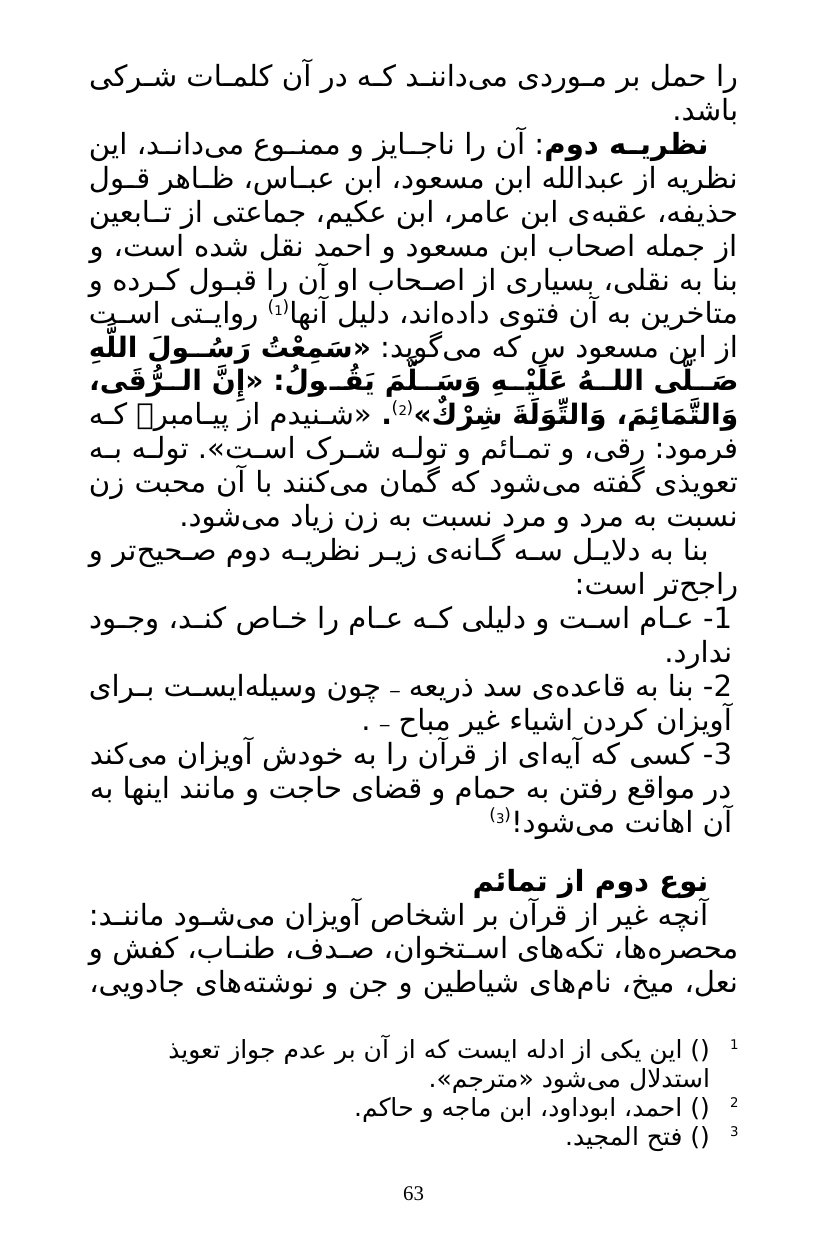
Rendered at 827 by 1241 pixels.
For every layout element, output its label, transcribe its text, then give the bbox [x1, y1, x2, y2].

text 2- بنا به قاعده‌ی سد ذریعه – چون وسیله‌ایست برای آویزان کردن اشیاء غیر مباح – . [89, 669, 732, 737]
text نظریه دوم: آن را ناجایز و ممنوع می‌‌داند، این نظریه از عبدالله ابن مسعود، ابن عباس، ظاهر قول حذیفه، عقبه‌ی ابن عامر، ابن عکیم، جماعتی از تابعین از جمله اصحاب ابن مسعود و احمد نقل شده است، و بنا به نقلی، بسیاری از اصحاب او آن را قبول کرده و متاخرین به آن فتوی داده‌اند، دلیل آنها() روایتی است از ابن مسعود س که می‌گوید: «سَمِعْتُ رَسُولَ اللَّهِ صَلَّى اللهُ عَلَيْهِ وَسَلَّمَ يَقُولُ: «إِنَّ الرُّقَى، وَالتَّمَائِمَ، وَالتِّوَلَةَ شِرْكٌ»(). «شنیدم از پیامبر که فرمود: رقی، و تمائم و توله شرک است». توله به تعویذی گفته می‌‌شود که گمان می‌‌کنند با آن محبت زن نسبت به مرد و مرد نسبت به زن زیاد می‌‌شود. [89, 127, 738, 533]
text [89, 59, 738, 127]
text 1- عام است و دلیلی که عام را خاص کند، وجود ندارد. [89, 601, 732, 669]
text نوع دوم از تمائم [89, 864, 738, 898]
text 3- کسی که آیه‌‌ای از قرآن را به خودش آویزان می‌‌کند در مواقع رفتن به حمام و قضای حاجت و مانند اینها به آن اهانت می‌شود!() [89, 737, 732, 839]
text بنا به دلایل سه گانه‌ی زیر نظریه دوم صحیح‌تر و راجح‌تر است: [89, 533, 738, 601]
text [89, 898, 738, 1000]
